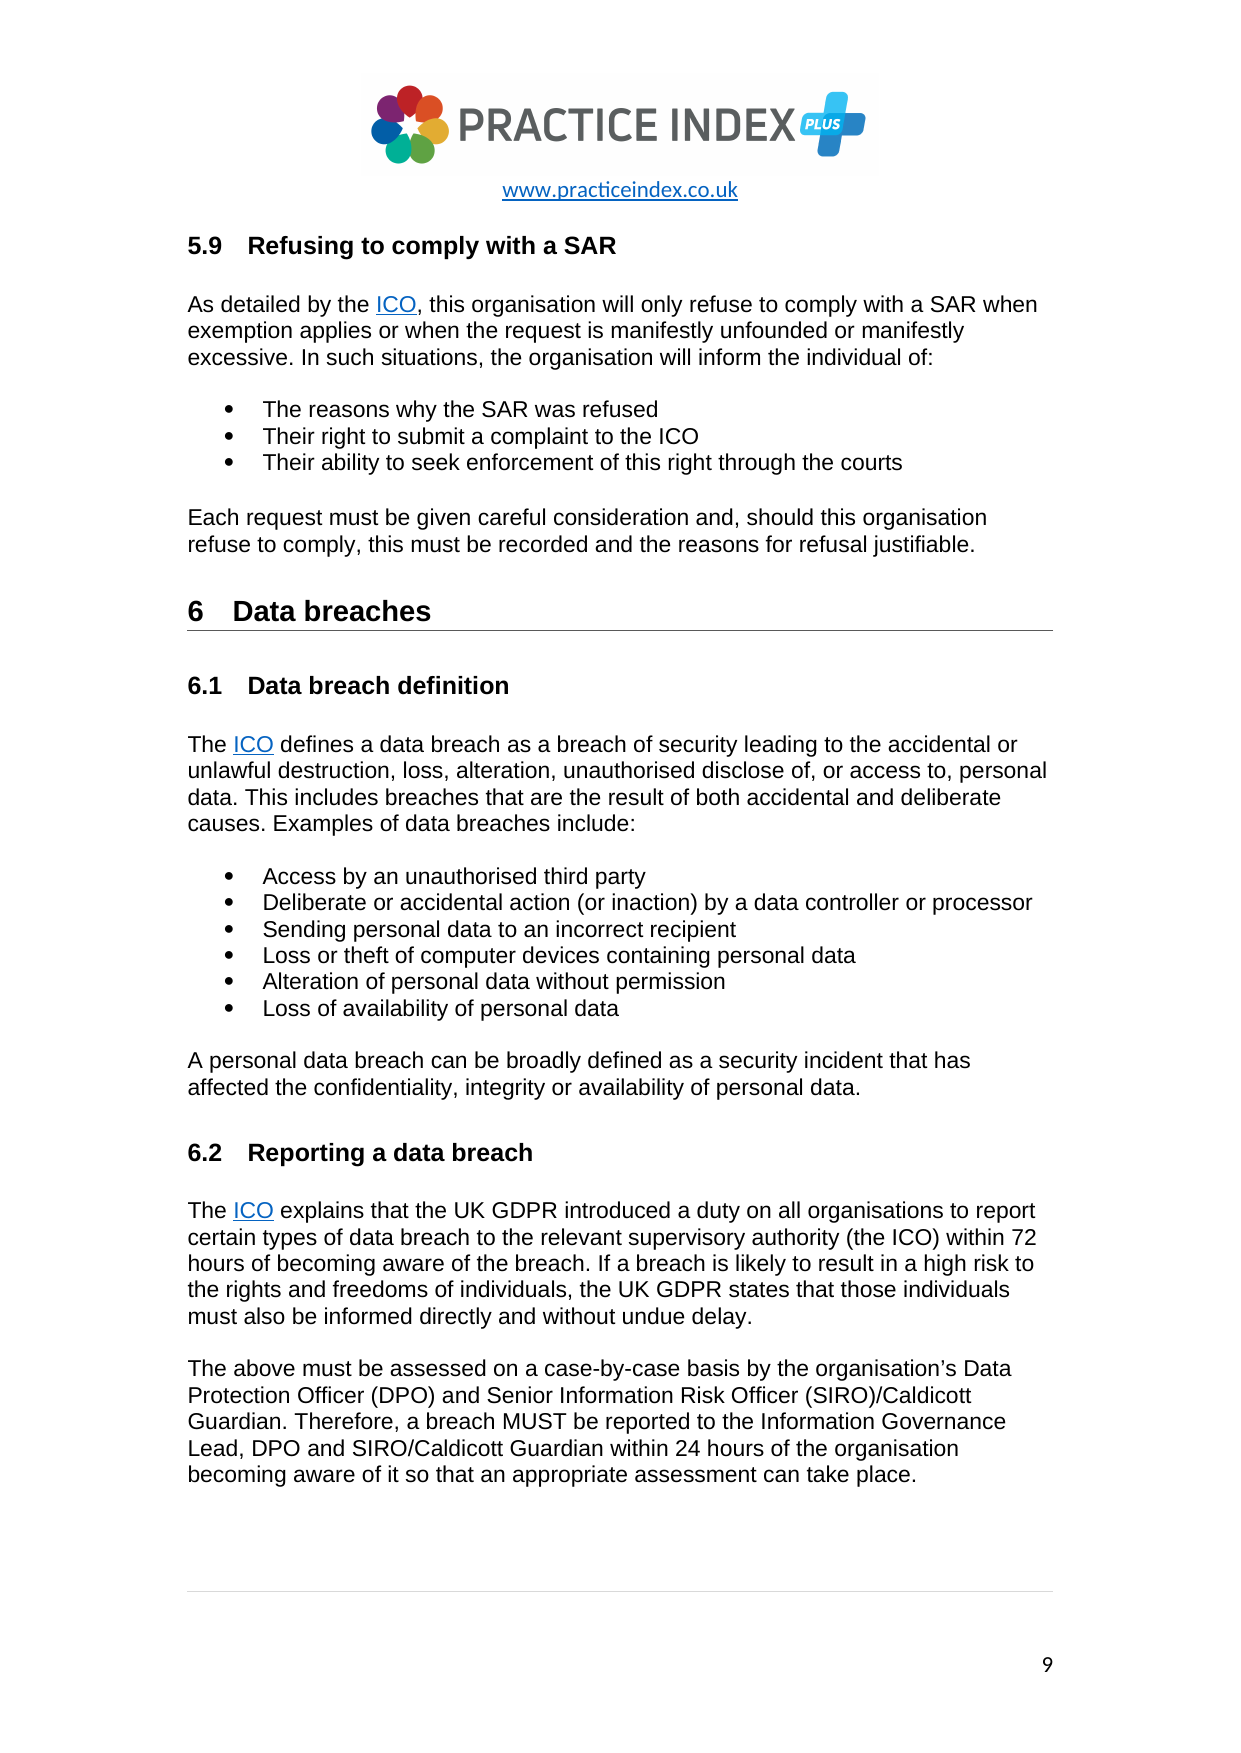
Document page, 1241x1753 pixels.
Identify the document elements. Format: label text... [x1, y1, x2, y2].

list Their right to submit a complaint to the ICO [225, 423, 1053, 449]
list Access by an unauthorised third party [225, 863, 1053, 889]
text The ICO explains that the UK GDPR introduced a duty on all organisations to report certain types of data breach to the relevant supervisory authority (the ICO) within 72 hours of becoming aware of the breach. If a breach is likely to result in a high risk to the rights and freedoms of individuals, the UK GDPR states that those individuals must also be informed directly and without undue delay. [187, 1197, 1053, 1329]
subtitle Reporting a data breach [187, 1137, 1053, 1166]
list Loss of availability of personal data [225, 994, 1053, 1021]
picture [361, 73, 879, 176]
text The above must be assessed on a case-by-case basis by the organisation’s Data Protection Officer (DPO) and Senior Information Risk Officer (SIRO)/Caldicott Guardian. Therefore, a breach MUST be reported to the Information Governance Lead, DPO and SIRO/Caldicott Guardian within 24 hours of the organisation becoming aware of it so that an appropriate assessment can take place. [187, 1355, 1053, 1487]
list Sending personal data to an incorrect recipient [225, 916, 1053, 942]
subtitle Data breaches [187, 594, 1053, 630]
text The ICO defines a data breach as a breach of security leading to the accidental or unlawful destruction, loss, alteration, unauthorised disclose of, or access to, personal data. This includes breaches that are the result of both accidental and deliberate causes. Examples of data breaches include: [187, 731, 1053, 836]
list Deliberate or accidental action (or inaction) by a data controller or processor [225, 889, 1053, 916]
list Loss or theft of computer devices containing personal data [225, 942, 1053, 968]
subtitle Refusing to comply with a SAR [187, 231, 1053, 260]
text As detailed by the ICO, this organisation will only refuse to comply with a SAR when exemption applies or when the request is manifestly unfounded or manifestly excessive. In such situations, the organisation will inform the individual of: [187, 291, 1053, 370]
list The reasons why the SAR was refused [225, 396, 1053, 423]
subtitle Data breach definition [187, 671, 1053, 700]
list Their ability to seek enforcement of this right through the courts [225, 449, 1053, 476]
text Each request must be given careful consideration and, should this organisation refuse to comply, this must be recorded and the reasons for refusal justifiable. [187, 504, 1053, 557]
list Alteration of personal data without permission [225, 968, 1053, 994]
text A personal data breach can be broadly defined as a security incident that has affected the confidentiality, integrity or availability of personal data. [187, 1047, 1053, 1100]
